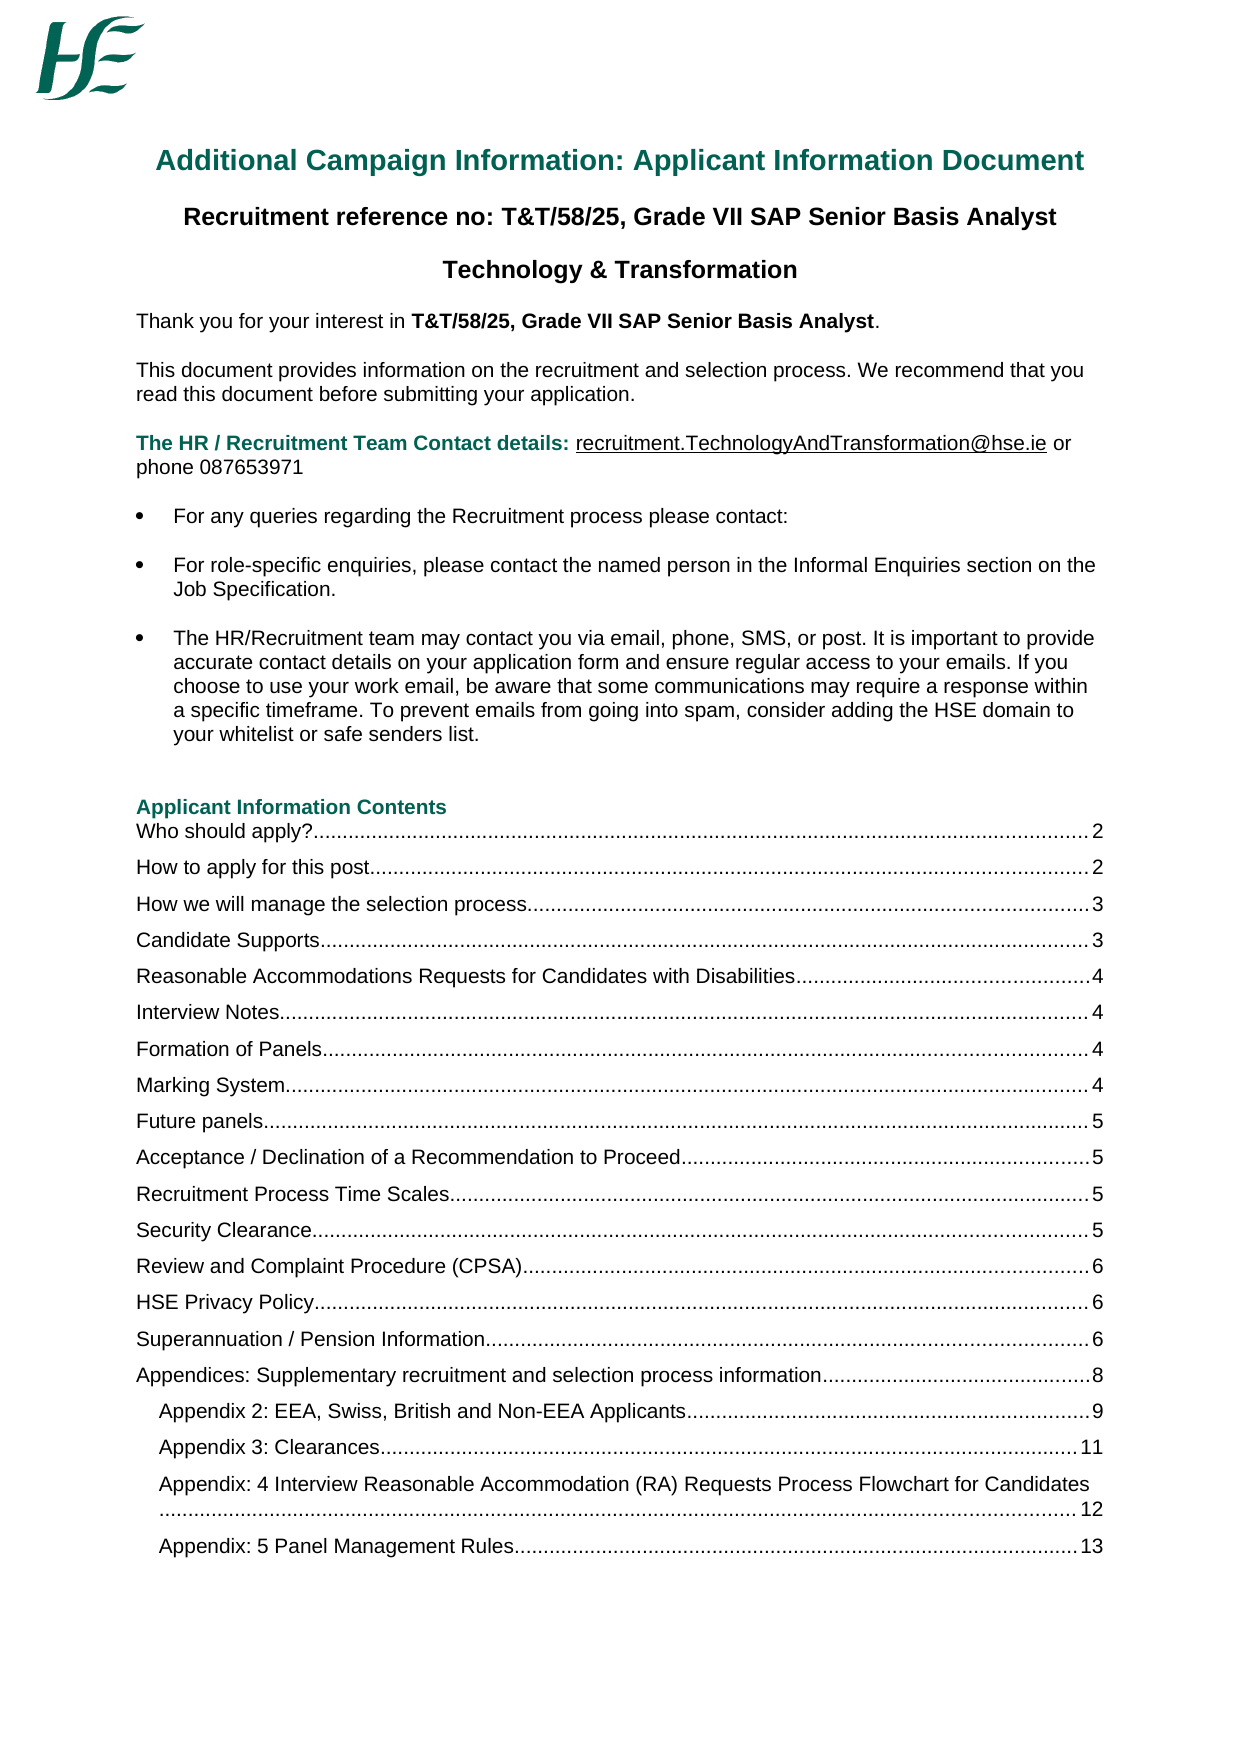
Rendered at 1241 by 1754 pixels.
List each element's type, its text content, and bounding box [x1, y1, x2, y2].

text Recruitment reference no: T&T/58/25, Grade VII SAP Senior Basis Analyst [136, 202, 1104, 230]
list For any queries regarding the Recruitment process please contact: [136, 504, 1104, 528]
list For role-specific enquiries, please contact the named person in the Informal Enquiries section on the Job Specification. [136, 553, 1104, 601]
text Thank you for your interest in T&T/58/25, Grade VII SAP Senior Basis Analyst. [136, 309, 1104, 333]
text Technology & Transformation [136, 255, 1104, 284]
text Additional Campaign Information: Applicant Information Document [136, 143, 1104, 177]
picture [31, 9, 150, 104]
list The HR/Recruitment team may contact you via email, phone, SMS, or post. It is important to provide accurate contact details on your application form and ensure regular access to your emails. If you choose to use your work email, be aware that some communications may require a response within a specific timeframe. To prevent emails from going into spam, consider adding the HSE domain to your whitelist or safe senders list. [136, 626, 1104, 746]
text The HR / Recruitment Team Contact details: recruitment.TechnologyAndTransformation@hse.ie or phone 087653971 [136, 431, 1104, 479]
text This document provides information on the recruitment and selection process. We recommend that you read this document before submitting your application. [136, 358, 1104, 406]
